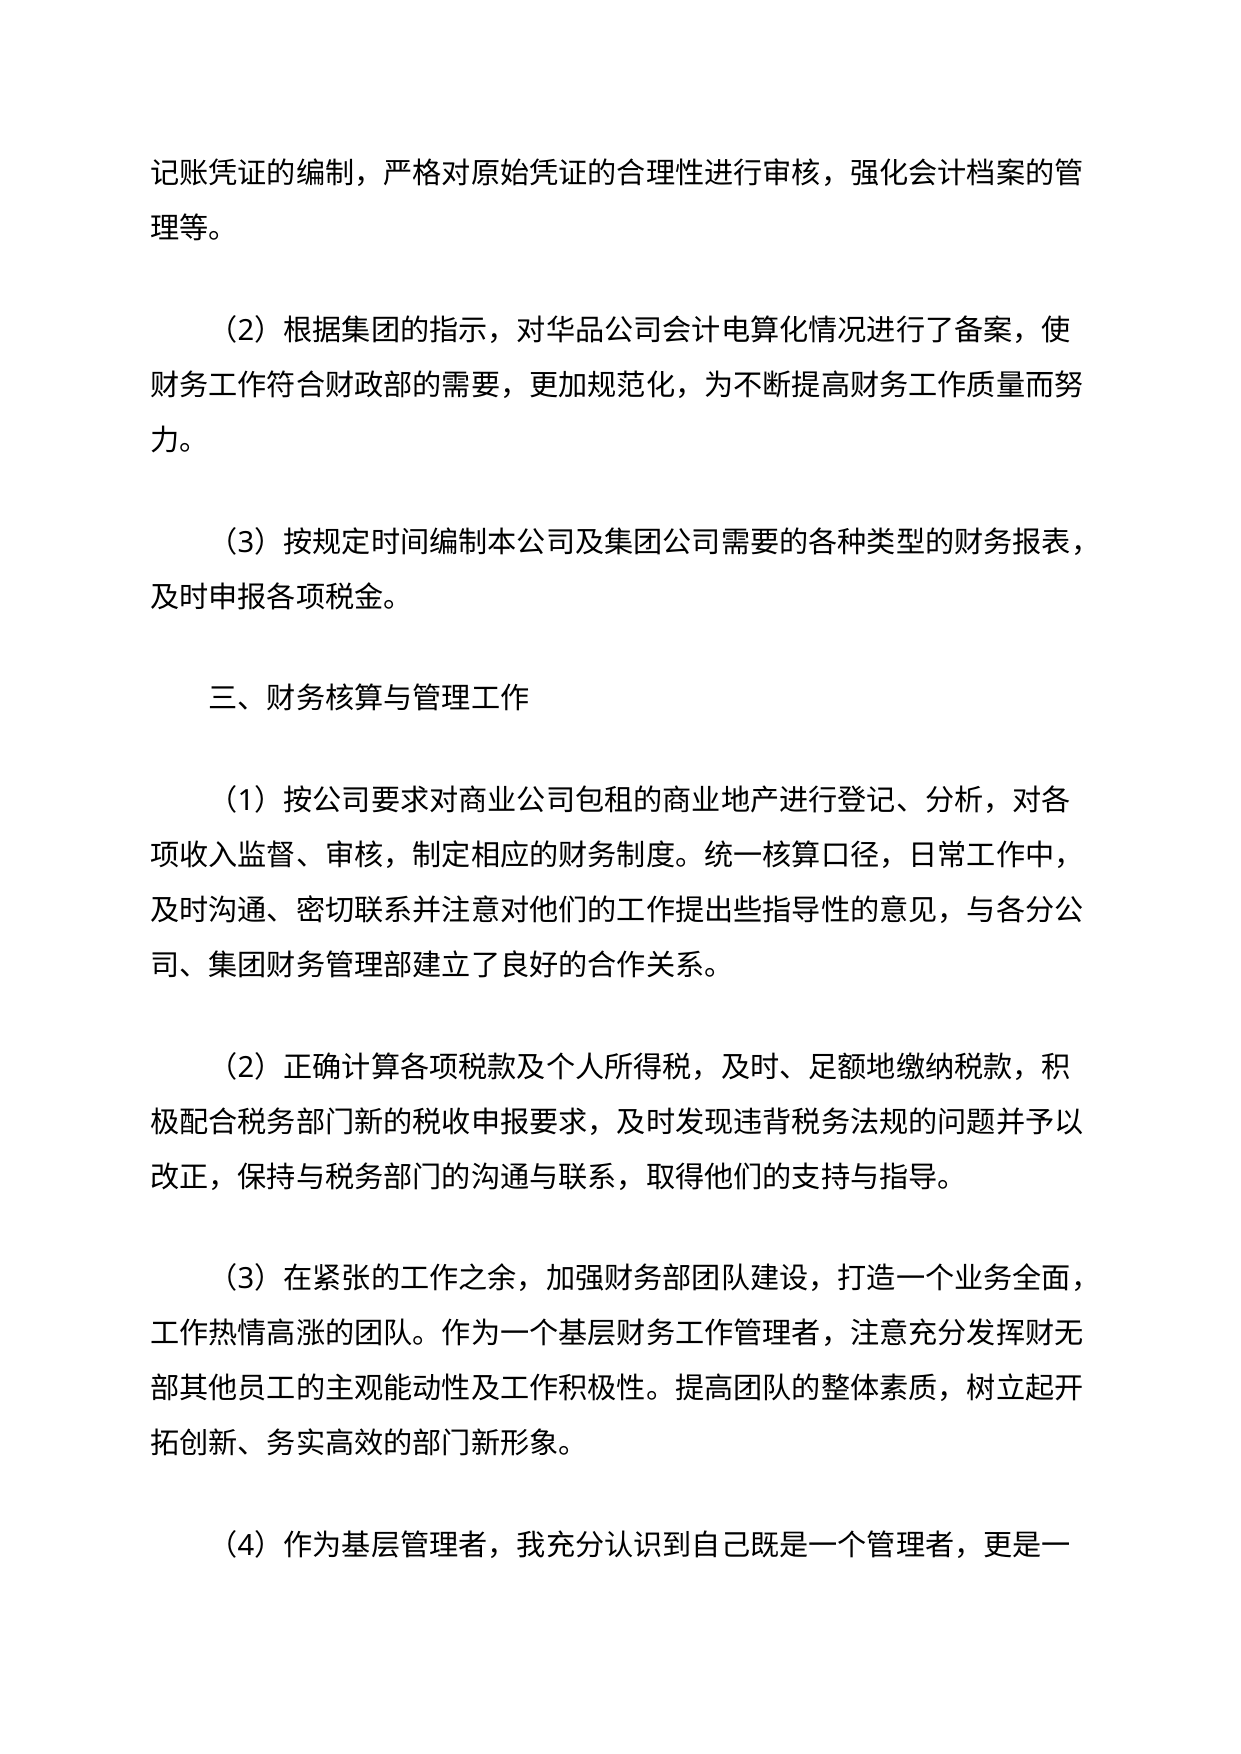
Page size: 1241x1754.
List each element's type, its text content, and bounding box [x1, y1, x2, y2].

text （2）正确计算各项税款及个人所得税，及时、足额地缴纳税款，积极配合税务部门新的税收申报要求，及时发现违背税务法规的问题并予以改正，保持与税务部门的沟通与联系，取得他们的支持与指导。 [150, 1043, 1090, 1196]
text （1）按公司要求对商业公司包租的商业地产进行登记、分析，对各项收入监督、审核，制定相应的财务制度。统一核算口径，日常工作中，及时沟通、密切联系并注意对他们的工作提出些指导性的意见，与各分公司、集团财务管理部建立了良好的合作关系。 [150, 777, 1090, 984]
text （3）按规定时间编制本公司及集团公司需要的各种类型的财务报表，及时申报各项税金。 [150, 518, 1090, 616]
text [150, 1522, 1090, 1564]
text 三、财务核算与管理工作 [150, 675, 1090, 717]
text （2）根据集团的指示，对华品公司会计电算化情况进行了备案，使财务工作符合财政部的需要，更加规范化，为不断提高财务工作质量而努力。 [150, 307, 1090, 459]
text （3）在紧张的工作之余，加强财务部团队建设，打造一个业务全面，工作热情高涨的团队。作为一个基层财务工作管理者，注意充分发挥财无部其他员工的主观能动性及工作积极性。提高团队的整体素质，树立起开拓创新、务实高效的部门新形象。 [150, 1255, 1090, 1462]
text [150, 150, 1090, 247]
